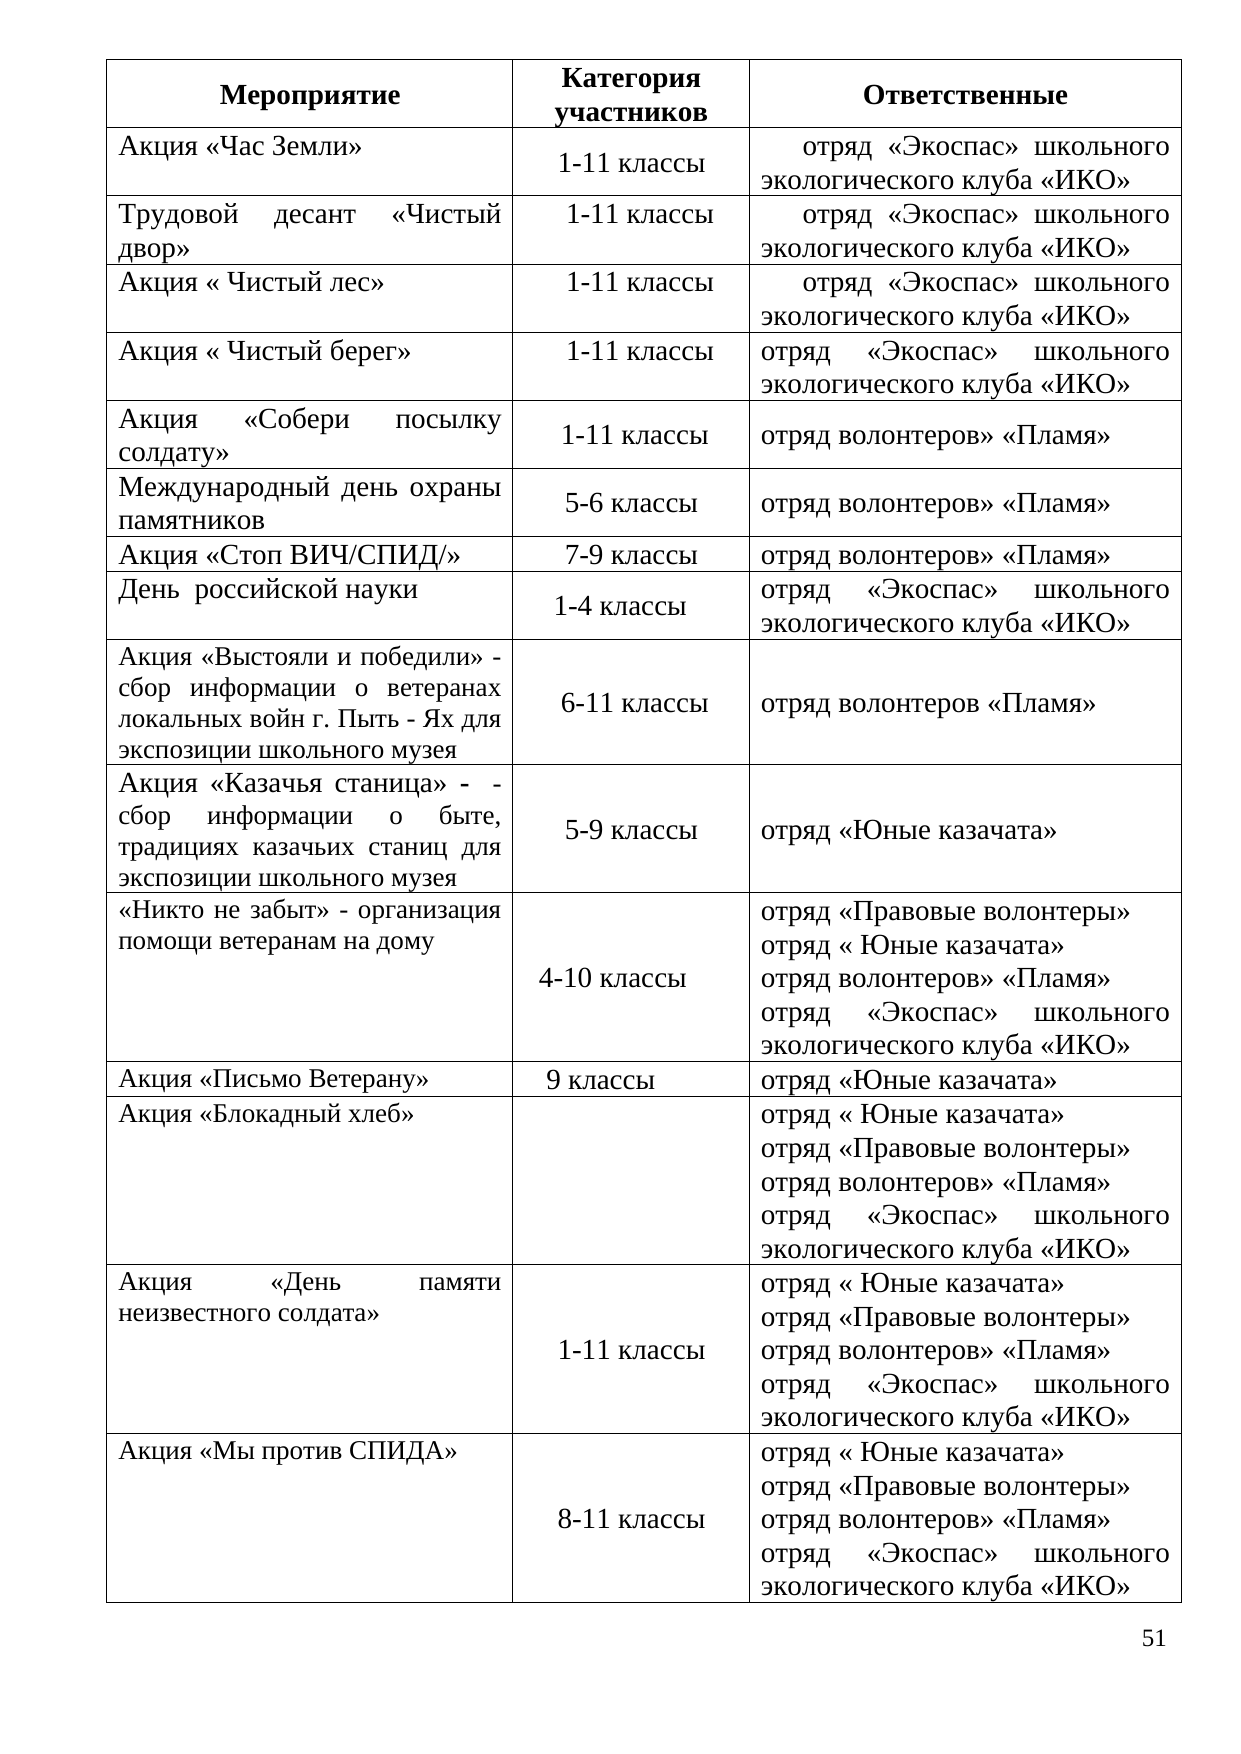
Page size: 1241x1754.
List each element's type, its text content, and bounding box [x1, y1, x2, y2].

table_cell 9 классы [513, 1062, 749, 1096]
table_cell Трудовой десант «Чистый двор» [107, 196, 512, 263]
table_header Категория участников [513, 60, 749, 127]
table_cell отряд волонтеров «Пламя» [750, 640, 1181, 764]
table_cell 8-11 классы [513, 1434, 749, 1602]
table_cell 1-11 классы [513, 265, 749, 332]
table_cell 1-11 классы [513, 401, 749, 468]
table_cell Акция «Стоп ВИЧ/СПИД/» [107, 537, 512, 571]
table_cell 1-4 классы [513, 572, 749, 639]
table_cell отряд «Юные казачата» [750, 1062, 1181, 1096]
table_cell отряд «Юные казачата» [750, 765, 1181, 892]
table_cell отряд « Юные казачата» отряд «Правовые волонтеры» отряд волонтеров» «Пламя» отряд «Экоспас» школьного экологического клуба «ИКО» [750, 1265, 1181, 1433]
table_cell «Никто не забыт» - организация помощи ветеранам на дому [107, 893, 512, 1061]
table_cell Акция «Собери посылку солдату» [107, 401, 512, 468]
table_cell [750, 1434, 1181, 1602]
table_cell Акция «Час Земли» [107, 128, 512, 195]
table_cell 1-11 классы [513, 333, 749, 400]
table_cell 1-11 классы [513, 128, 749, 195]
table_cell Акция «Письмо Ветерану» [107, 1062, 512, 1096]
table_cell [750, 196, 1181, 263]
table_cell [750, 128, 1181, 195]
table_cell отряд «Экоспас» школьного экологического клуба «ИКО» [750, 265, 1181, 332]
table_cell отряд «Правовые волонтеры» отряд « Юные казачата» отряд волонтеров» «Пламя» отряд «Экоспас» школьного экологического клуба «ИКО» [750, 893, 1181, 1061]
table_cell отряд «Экоспас» школьного экологического клуба «ИКО» [750, 572, 1181, 639]
table_cell отряд волонтеров» «Пламя» [750, 401, 1181, 468]
table_cell 1-11 классы [513, 196, 749, 263]
table_cell 1-11 классы [513, 1265, 749, 1433]
table_cell отряд волонтеров» «Пламя» [750, 537, 1181, 571]
table_cell 4-10 классы [513, 893, 749, 1061]
table_cell Акция «Блокадный хлеб» [107, 1097, 512, 1264]
table_header Ответственные [750, 60, 1181, 127]
table_cell Акция « Чистый лес» [107, 265, 512, 332]
table_header Мероприятие [107, 60, 512, 127]
table_cell отряд « Юные казачата» отряд «Правовые волонтеры» отряд волонтеров» «Пламя» отряд «Экоспас» школьного экологического клуба «ИКО» [750, 1097, 1181, 1264]
table_cell [513, 1097, 749, 1264]
table_cell 5-9 классы [513, 765, 749, 892]
table_cell 5-6 классы [513, 469, 749, 536]
table_cell Акция «Казачья станица» - - сбор информации о быте, традициях казачьих станиц для экспозиции школьного музея [107, 765, 512, 892]
table_cell Акция «Мы против СПИДА» [107, 1434, 512, 1602]
table_cell отряд «Экоспас» школьного экологического клуба «ИКО» [750, 333, 1181, 400]
table_cell Международный день охраны памятников [107, 469, 512, 536]
table_cell отряд волонтеров» «Пламя» [750, 469, 1181, 536]
table_cell 7-9 классы [513, 537, 749, 571]
table_cell 6-11 классы [513, 640, 749, 764]
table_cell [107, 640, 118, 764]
table_cell Акция «День памяти неизвестного солдата» [107, 1265, 512, 1433]
table_cell Акция « Чистый берег» [107, 333, 512, 400]
table_cell День российской науки [107, 572, 512, 639]
